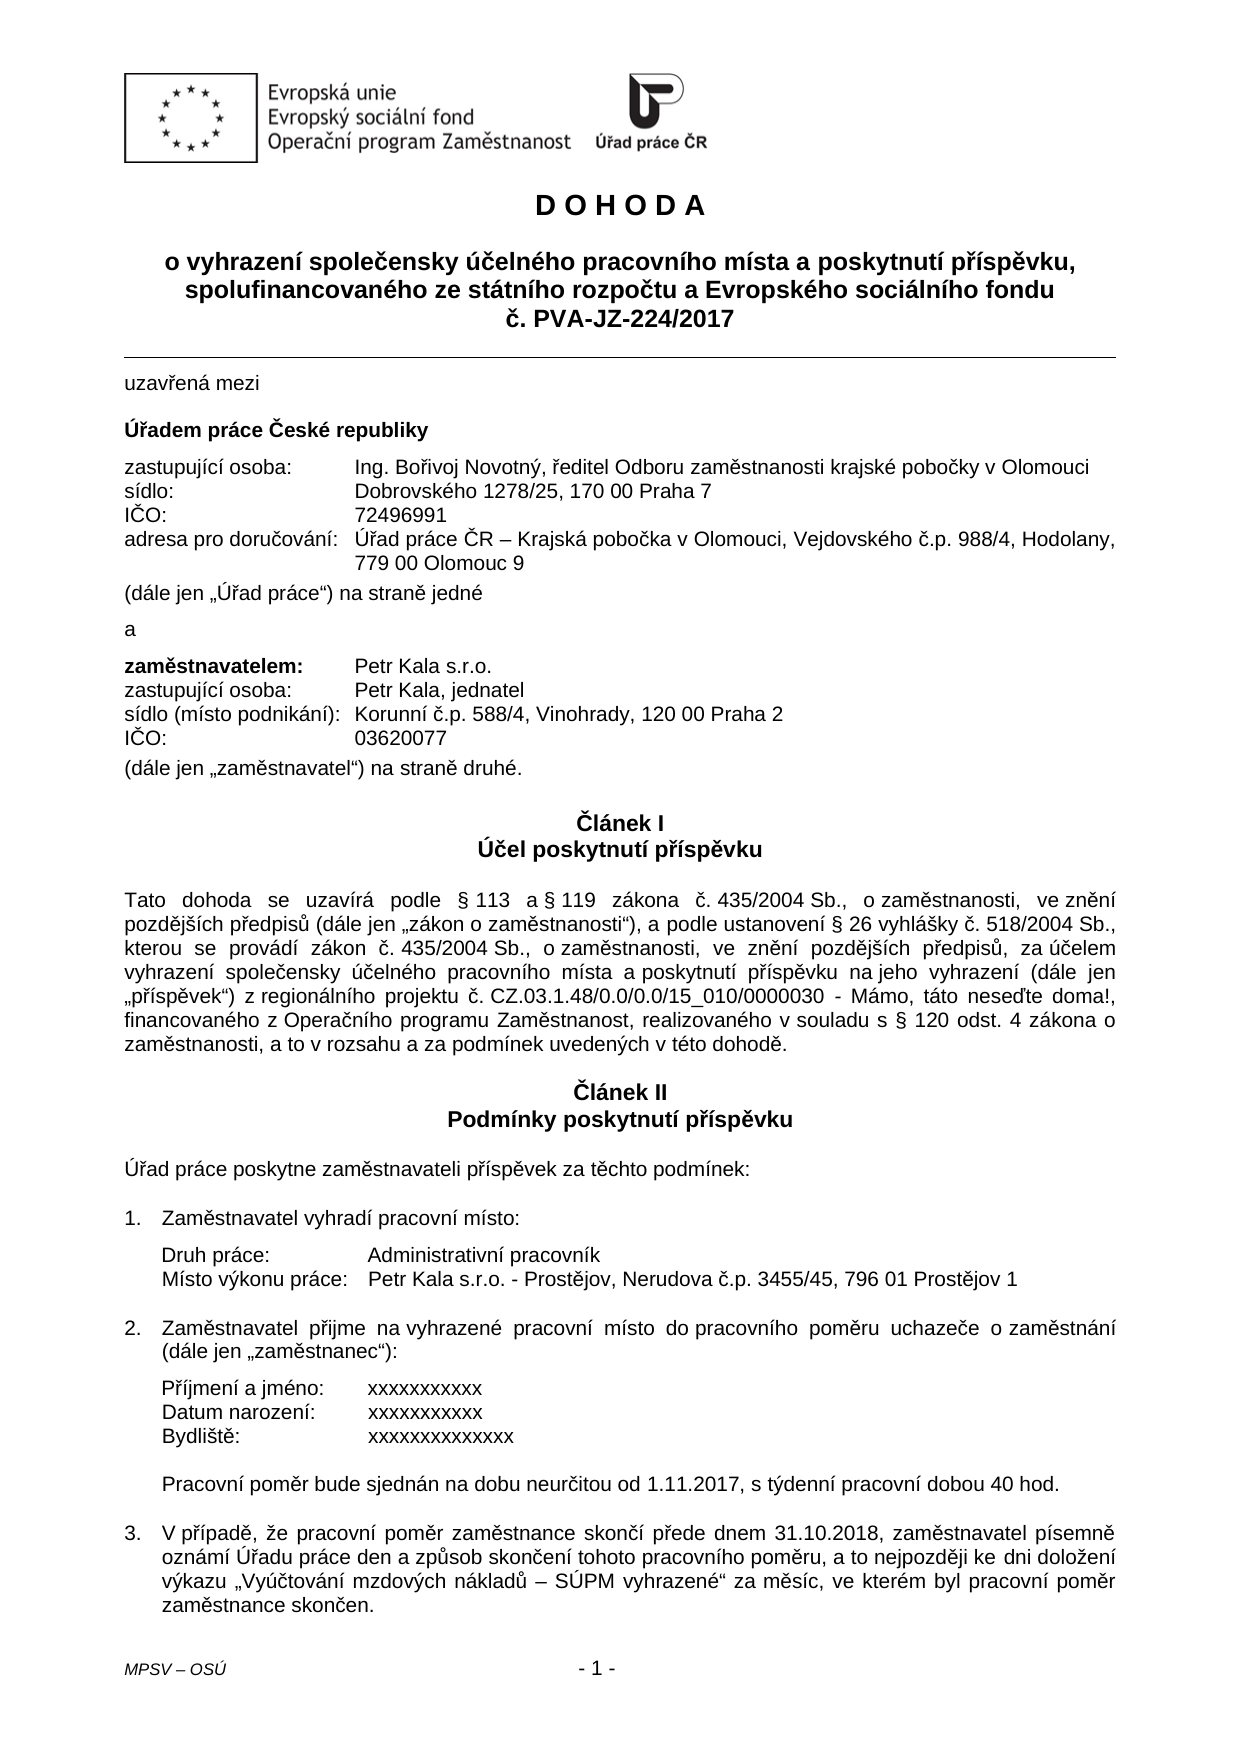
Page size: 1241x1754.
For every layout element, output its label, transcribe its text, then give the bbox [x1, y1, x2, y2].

text zastupující osoba: Petr Kala, jednatel [124, 678, 1116, 702]
text Druh práce: Administrativní pracovník [161, 1242, 1116, 1266]
text IČO: 03620077 [124, 726, 1116, 749]
list Úřad práce poskytne zaměstnavateli příspěvek za těchto podmínek: [124, 1157, 1116, 1181]
text Pracovní poměr bude sjednán na dobu neurčitou od 1.11.2017, s týdenní pracovní dobou 40 hod. [162, 1472, 1116, 1496]
text Úřadem práce České republiky [124, 418, 1116, 442]
text V případě, že pracovní poměr zaměstnance skončí přede dnem 31.10.2018, zaměstnavatel písemně oznámí Úřadu práce den a způsob skončení tohoto pracovního poměru, a to nejpozději ke dni doložení výkazu „Vyúčtování mzdových nákladů – SÚPM vyhrazené“ za měsíc, ve kterém byl pracovní poměr zaměstnance skončen. [124, 1521, 1116, 1616]
text zaměstnavatelem: Petr Kala s.r.o.0 [124, 654, 1116, 678]
text Příjmení a jméno: xxxxxxxxxxx [161, 1376, 1116, 1400]
text Podmínky poskytnutí příspěvku [124, 1106, 1116, 1132]
text a [124, 617, 1116, 641]
text Článek I [124, 810, 1116, 836]
list Tato dohoda se uzavírá podle § 113 a § 119 zákona č. 435/2004 Sb., o zaměstnanosti, ve znění pozdějších předpisů (dále jen „zákon o zaměstnanosti“), a podle ustanovení § 26 vyhlášky č. 518/2004 Sb., kterou se provádí zákon č. 435/2004 Sb., o zaměstnanosti, ve znění pozdějších předpisů, za účelem vyhrazení společensky účelného pracovního místa a poskytnutí příspěvku na jeho vyhrazení (dále jen „příspěvek“) z regionálního projektu č. CZ.03.1.48/0.0/0.0/15_010/0000030 - Mámo, táto neseďte doma!, financovaného z Operačního programu Zaměstnanost, realizovaného v souladu s § 120 odst. 4 zákona o zaměstnanosti, a to v rozsahu a za podmínek uvedených v této dohodě. [124, 888, 1116, 1055]
text Zaměstnavatel vyhradí pracovní místo: [124, 1206, 1116, 1230]
text Datum narození: xxxxxxxxxxx [162, 1400, 1116, 1424]
text uzavřená mezi [124, 358, 1116, 394]
text Účel poskytnutí příspěvku [124, 836, 1116, 863]
text D O H O D A [124, 188, 1116, 222]
text (dále jen „zaměstnavatel“) na straně druhé. [124, 756, 1116, 780]
text zastupující osoba: Ing. Bořivoj Novotný, ředitel Odboru zaměstnanosti krajské pobočky v Olomouci [124, 455, 1116, 479]
text sídlo (místo podnikání): Korunní č.p. 588/4, Vinohrady, 120 00 Praha 2 [124, 702, 1116, 726]
text adresa pro doručování: Úřad práce ČR – Krajská pobočka v Olomouci, Vejdovského č.p. 988/4, Hodolany, 779 00 Olomouc 9 [124, 527, 1116, 574]
text o vyhrazení společensky účelného pracovního místa a poskytnutí příspěvku, spolufinancovaného ze státního rozpočtu a Evropského sociálního fondu [124, 247, 1116, 304]
text IČO: 72496991 [124, 503, 1116, 527]
text Zaměstnavatel přijme na vyhrazené pracovní místo do pracovního poměru uchazeče o zaměstnání (dále jen „zaměstnanec“): [124, 1315, 1116, 1363]
text č. PVA-JZ-224/2017 [124, 304, 1116, 333]
text Bydliště: xxxxxxxxxxxxxx [162, 1424, 1116, 1448]
text (dále jen „Úřad práce“) na straně jedné [124, 581, 1116, 605]
text sídlo: Dobrovského 1278/25, 170 00 Praha 7 [124, 479, 1116, 503]
text Místo výkonu práce: Petr Kala s.r.o. - Prostějov, Nerudova č.p. 3455/45, 796 01 Prostějov 1 [162, 1266, 1116, 1290]
picture [124, 73, 712, 163]
text Článek II [124, 1079, 1116, 1106]
